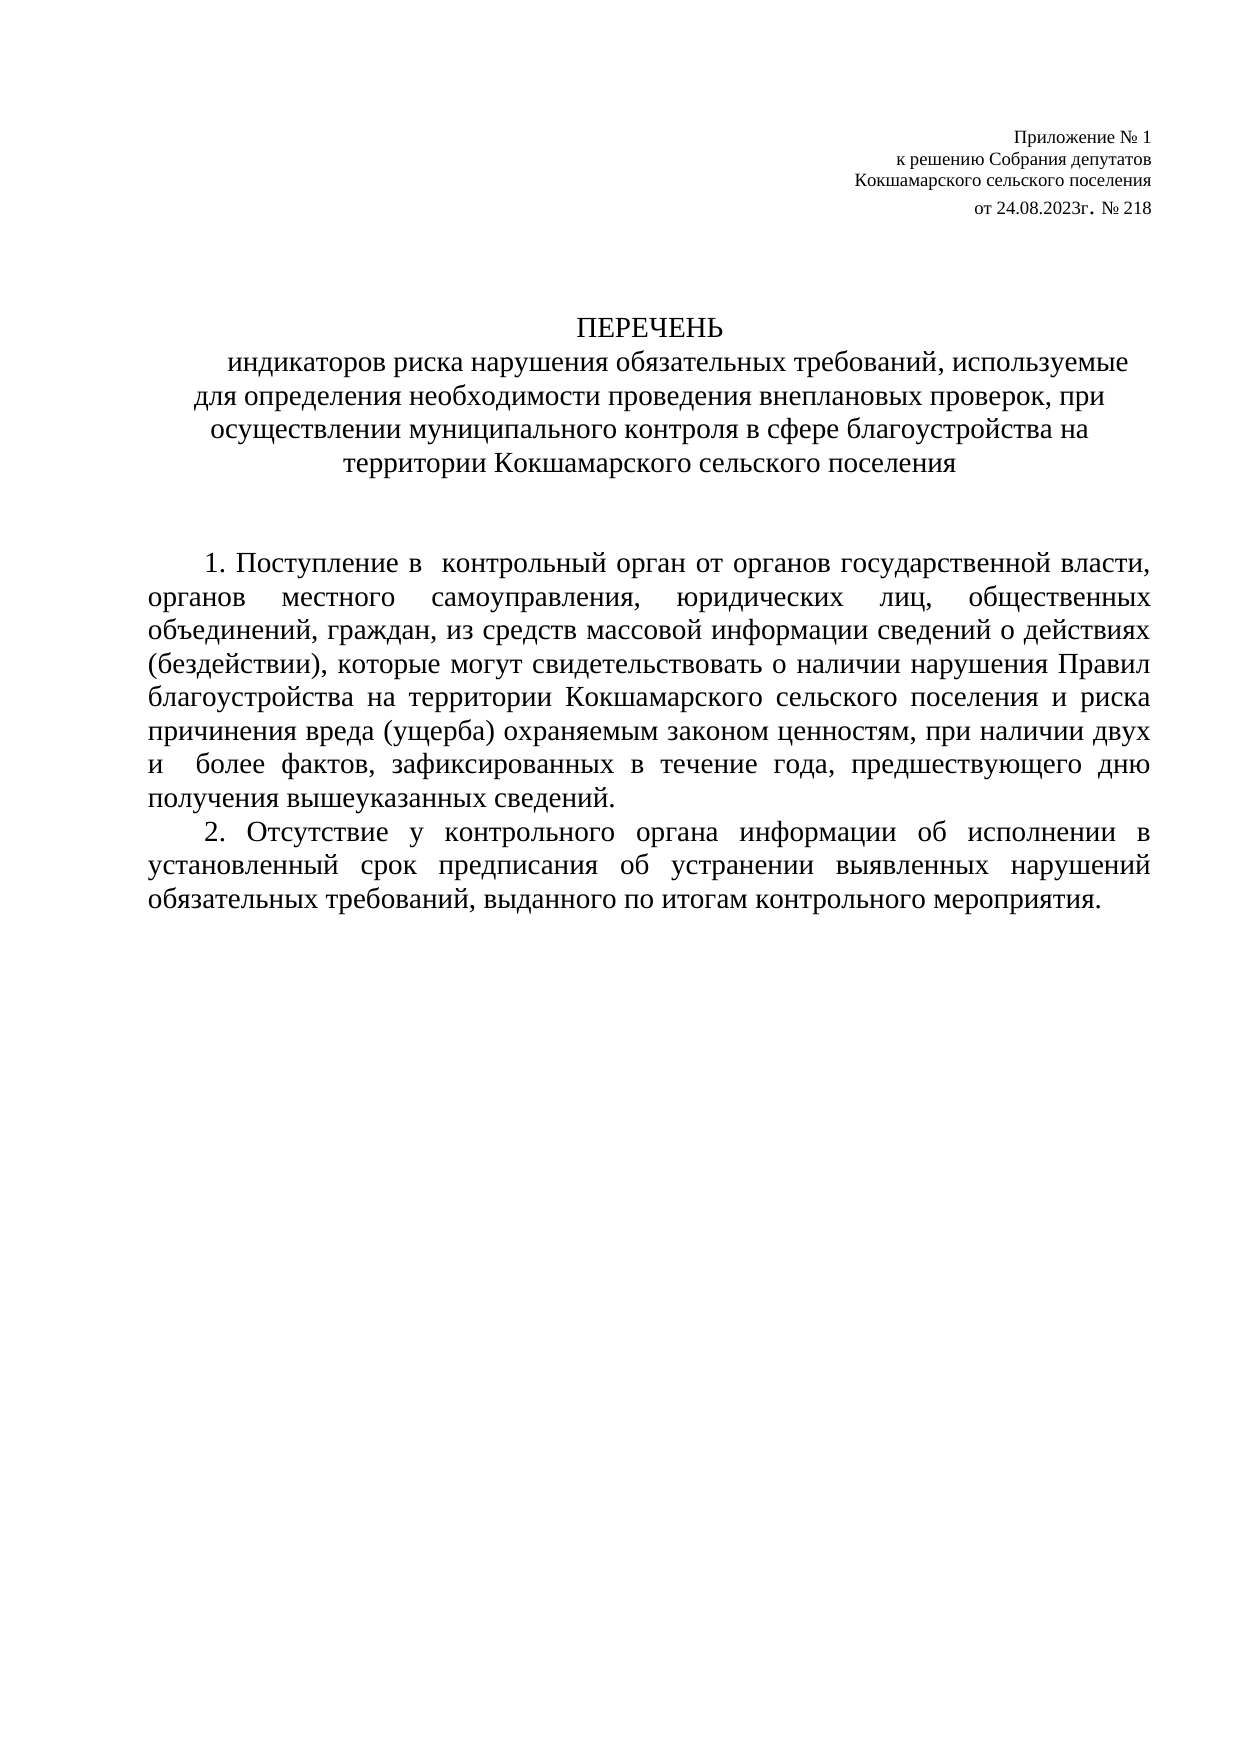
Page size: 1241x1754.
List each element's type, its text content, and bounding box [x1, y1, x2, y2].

text от 24.08.2023г. № 218 [148, 191, 1152, 219]
text Приложение № 1 [148, 126, 1152, 148]
text к решению Собрания депутатов [148, 148, 1152, 169]
text 2. Отсутствие у контрольного органа информации об исполнении в установленный срок предписания об устранении выявленных нарушений обязательных требований, выданного по итогам контрольного мероприятия. [148, 814, 1152, 914]
text ПЕРЕЧЕНЬ [148, 311, 1152, 344]
text индикаторов риска нарушения обязательных требований, используемые для определения необходимости проведения внеплановых проверок, при осуществлении муниципального контроля в сфере благоустройства на территории Кокшамарского сельского поселения [148, 344, 1152, 478]
text Кокшамарского сельского поселения [148, 169, 1152, 191]
text 1. Поступление в контрольный орган от органов государственной власти, органов местного самоуправления, юридических лиц, общественных объединений, граждан, из средств массовой информации сведений о действиях (бездействии), которые могут свидетельствовать о наличии нарушения Правил благоустройства на территории Кокшамарского сельского поселения и риска причинения вреда (ущерба) охраняемым законом ценностям, при наличии двух и более фактов, зафиксированных в течение года, предшествующего дню получения вышеуказанных сведений. [148, 545, 1152, 814]
